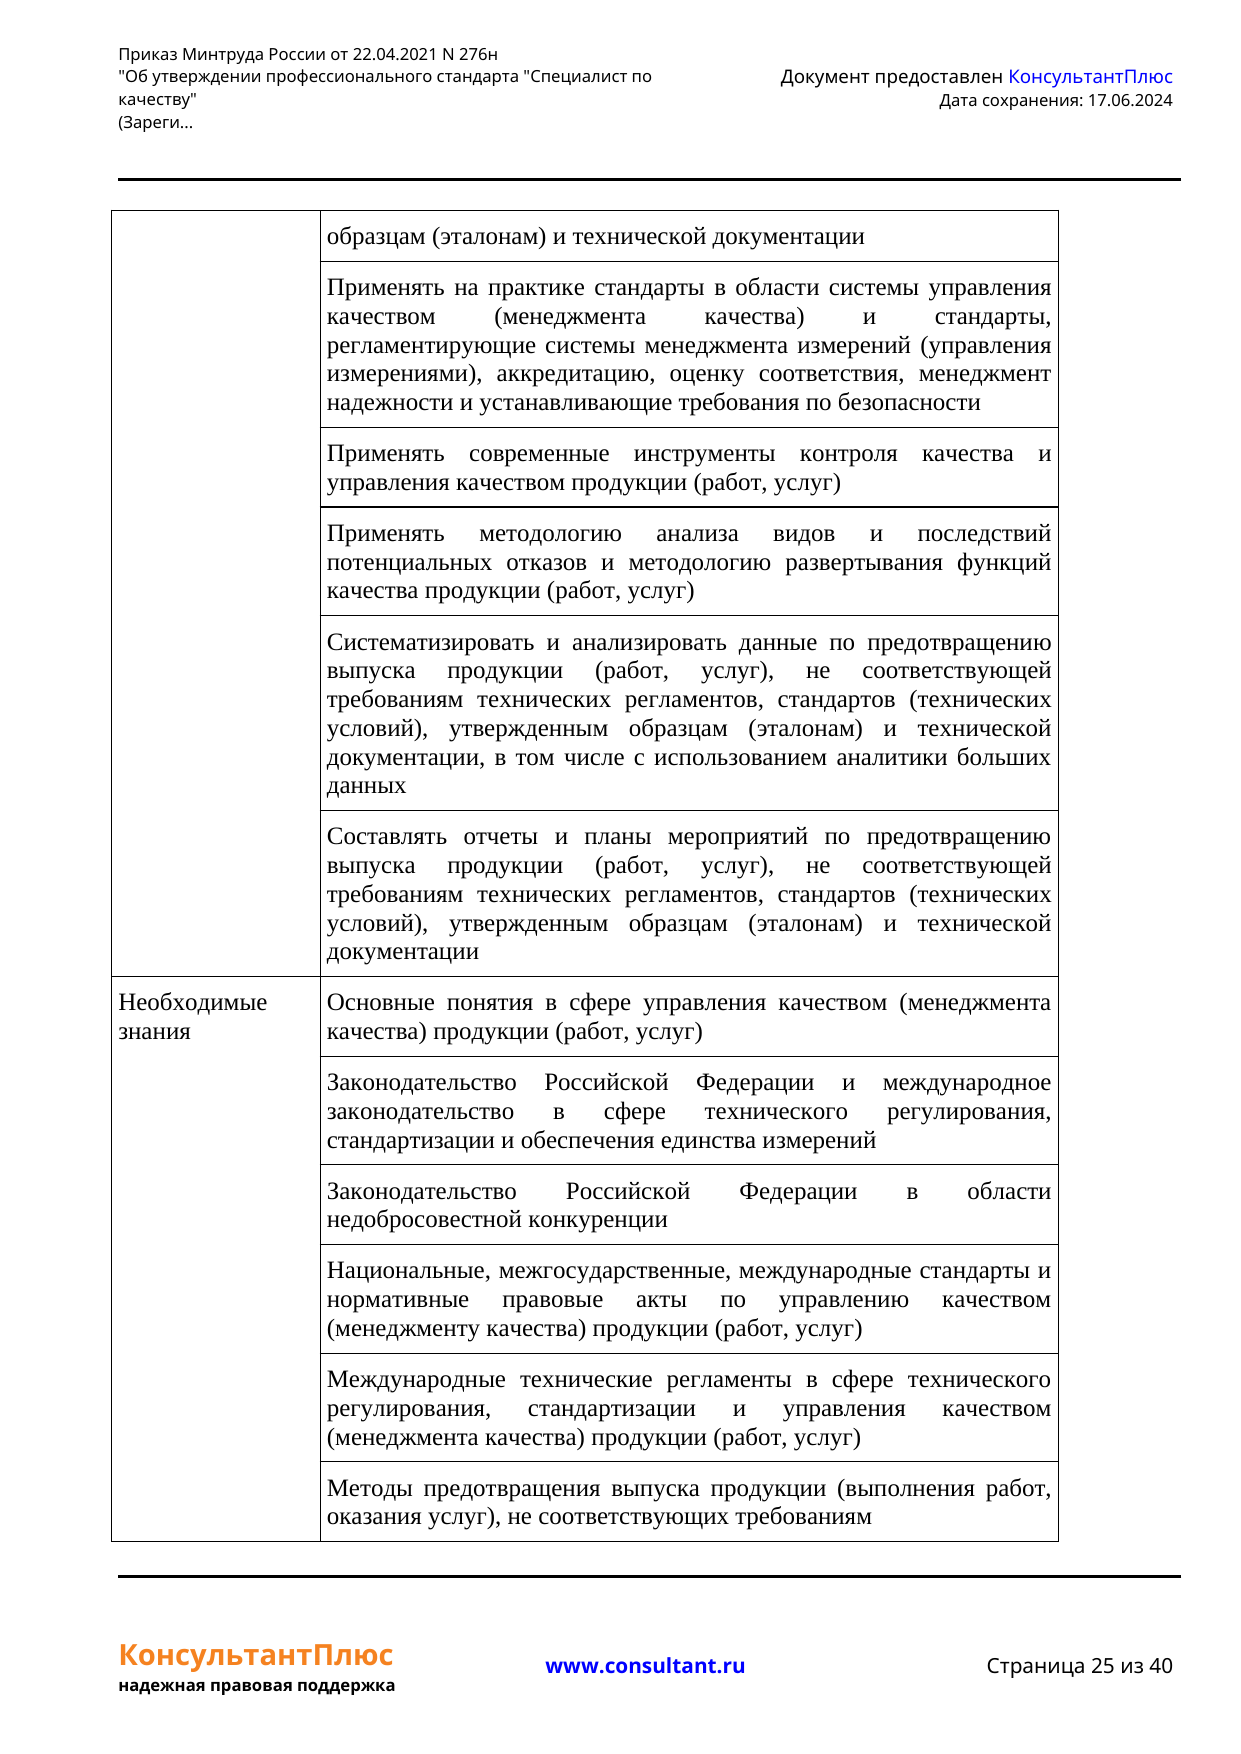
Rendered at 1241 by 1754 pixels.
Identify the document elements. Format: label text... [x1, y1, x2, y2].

table_cell Применять на практике стандарты в области системы управления качеством (менеджмента качества) и стандарты, регламентирующие системы менеджмента измерений (управления измерениями), аккредитацию, оценку соответствия, менеджмент надежности и устанавливающие требования по безопасности [321, 262, 1058, 427]
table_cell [321, 211, 1058, 261]
table_cell Систематизировать и анализировать данные по предотвращению выпуска продукции (работ, услуг), не соответствующей требованиям технических регламентов, стандартов (технических условий), утвержденным образцам (эталонам) и технической документации, в том числе с использованием аналитики больших данных [321, 616, 1058, 810]
table_cell Применять методологию анализа видов и последствий потенциальных отказов и методологию развертывания функций качества продукции (работ, услуг) [321, 508, 1058, 615]
table_cell Международные технические регламенты в сфере технического регулирования, стандартизации и управления качеством (менеджмента качества) продукции (работ, услуг) [321, 1354, 1058, 1461]
table_cell Составлять отчеты и планы мероприятий по предотвращению выпуска продукции (работ, услуг), не соответствующей требованиям технических регламентов, стандартов (технических условий), утвержденным образцам (эталонам) и технической документации [321, 811, 1058, 976]
table_cell Необходимые знания [112, 977, 320, 1541]
table_cell Законодательство Российской Федерации и международное законодательство в сфере технического регулирования, стандартизации и обеспечения единства измерений [321, 1057, 1058, 1164]
table_cell Методы предотвращения выпуска продукции (выполнения работ, оказания услуг), не соответствующих требованиям [321, 1462, 1058, 1541]
table_cell Основные понятия в сфере управления качеством (менеджмента качества) продукции (работ, услуг) [321, 977, 1058, 1056]
table_cell Законодательство Российской Федерации в области недобросовестной конкуренции [321, 1165, 1058, 1244]
table_cell Применять современные инструменты контроля качества и управления качеством продукции (работ, услуг) [321, 428, 1058, 506]
table_cell Национальные, межгосударственные, международные стандарты и нормативные правовые акты по управлению качеством (менеджменту качества) продукции (работ, услуг) [321, 1245, 1058, 1352]
